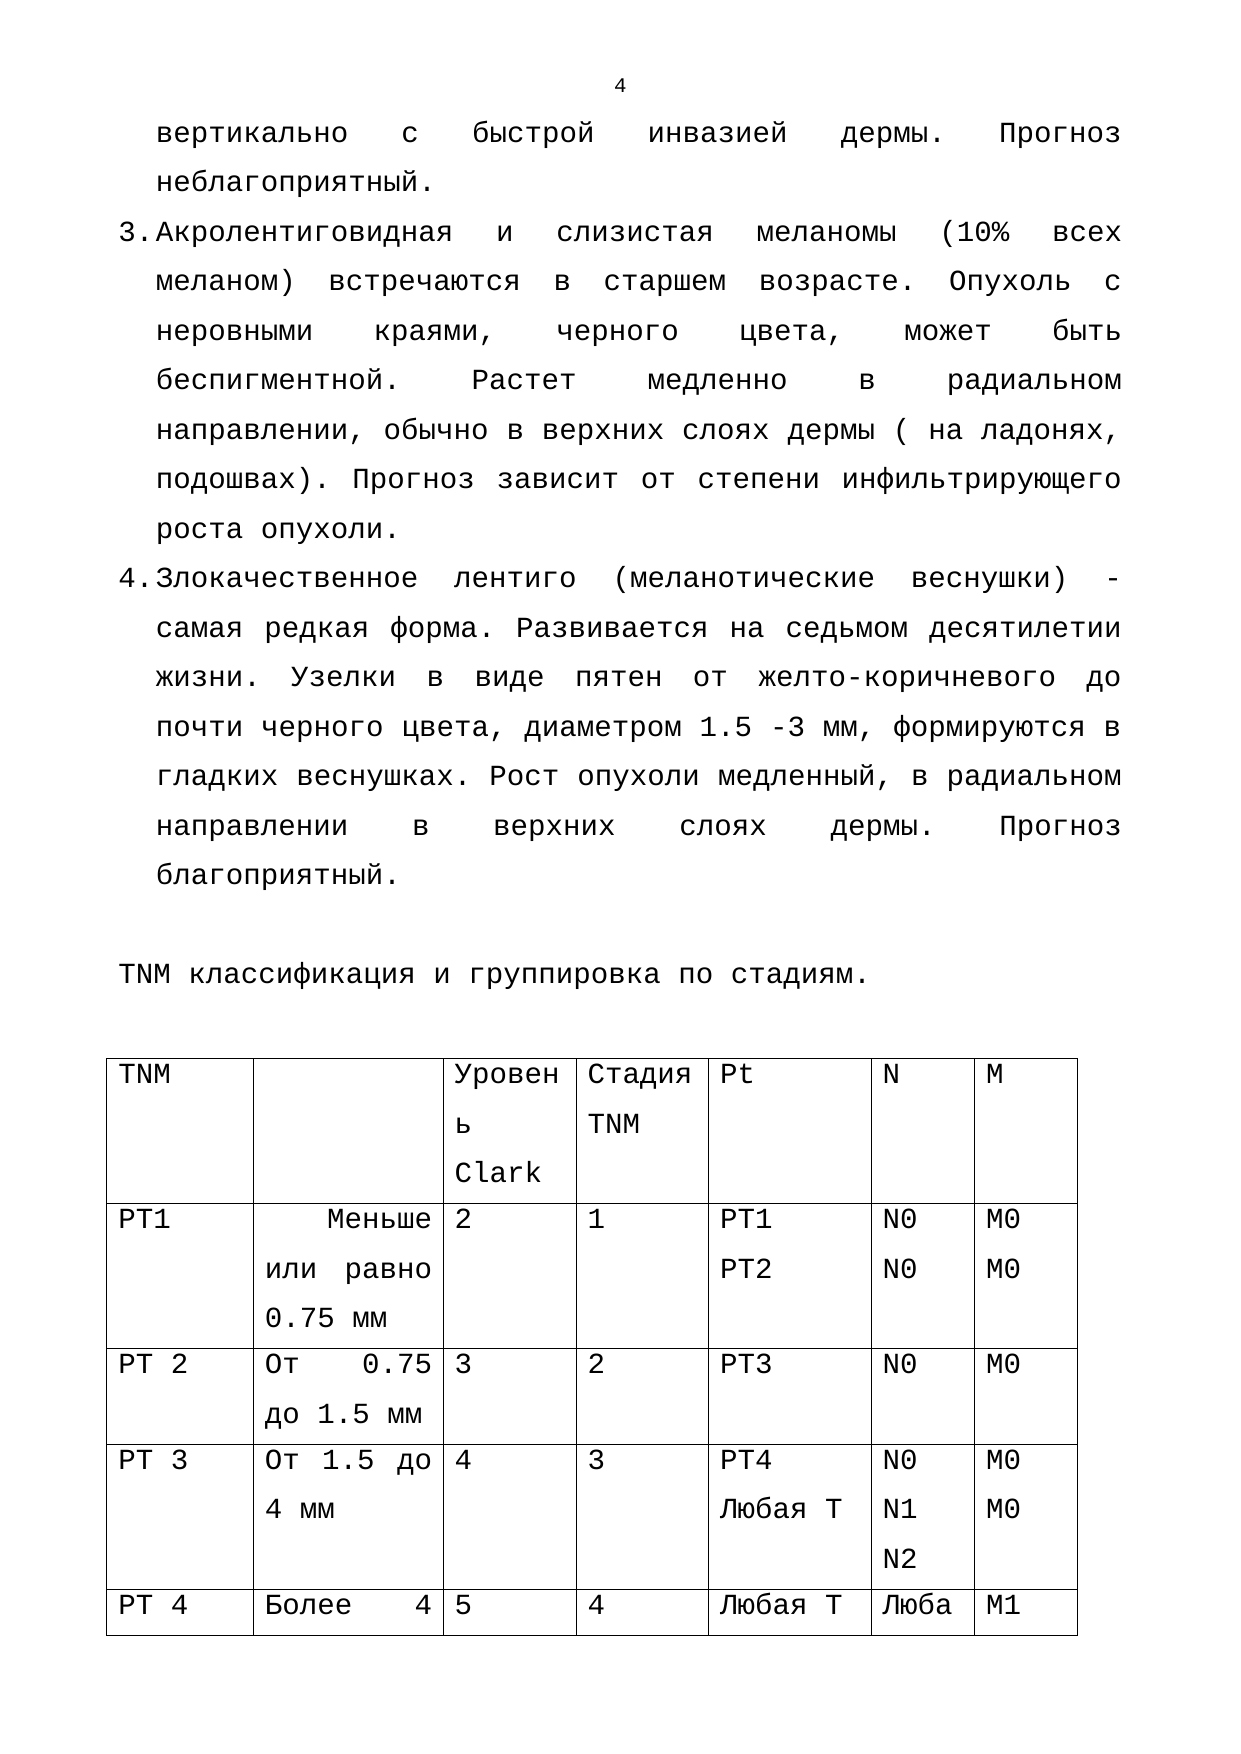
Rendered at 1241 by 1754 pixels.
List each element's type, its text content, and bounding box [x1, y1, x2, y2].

table_cell M0 M0 [975, 1445, 1077, 1589]
table_cell Меньше или равно 0.75 мм [254, 1204, 443, 1348]
table_cell РТ1 РТ2 [709, 1204, 871, 1348]
table_cell M1 [975, 1590, 1077, 1635]
table_cell N0 N1 N2 [872, 1445, 974, 1589]
list Злокачественное лентиго (меланотические веснушки) - самая редкая форма. Развивается на седьмом десятилетии жизни. Узелки в виде пятен от желто-коричневого до почти черного цвета, диаметром 1.5 -3 мм, формируются в гладких веснушках. Рост опухоли медленный, в радиальном направлении в верхних слоях дермы. Прогноз благоприятный. [118, 563, 1122, 893]
list Акролентиговидная и слизистая меланомы (10% всех меланом) встречаются в старшем возрасте. Опухоль с неровными краями, черного цвета, может быть беспигментной. Растет медленно в радиальном направлении, обычно в верхних слоях дермы ( на ладонях, подошвах). Прогноз зависит от степени инфильтрирующего роста опухоли. [118, 217, 1122, 547]
table_header M [975, 1059, 1077, 1203]
table_cell 4 [577, 1590, 708, 1635]
table_cell M0 [975, 1349, 1077, 1444]
table_cell 1 [577, 1204, 708, 1348]
table_cell РТ 3 [107, 1445, 253, 1589]
table_header N [872, 1059, 974, 1203]
table_cell 2 [444, 1204, 576, 1348]
table_cell РТ 4 [107, 1590, 253, 1635]
table_cell От 1.5 до 4 мм [254, 1445, 443, 1589]
table_header TNM [107, 1059, 253, 1203]
table_cell N0 N0 [872, 1204, 974, 1348]
table_header [254, 1059, 443, 1203]
table_cell 3 [577, 1445, 708, 1589]
table_cell От 0.75 до 1.5 мм [254, 1349, 443, 1444]
table_cell РТ3 [709, 1349, 871, 1444]
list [118, 118, 1122, 201]
table_cell Любая Т [709, 1590, 871, 1635]
table_cell Любая N [872, 1590, 974, 1635]
table_cell РТ4 Любая Т [709, 1445, 871, 1589]
table_cell РТ 2 [107, 1349, 253, 1444]
table_cell PT1 [107, 1204, 253, 1348]
table_cell N0 [872, 1349, 974, 1444]
text TNM классификация и группировка по стадиям. [118, 959, 1122, 992]
table_header Стадия TNM [577, 1059, 708, 1203]
table_header Pt [709, 1059, 871, 1203]
table_cell 4 [444, 1445, 576, 1589]
table_cell M0 M0 [975, 1204, 1077, 1348]
table_cell 2 [577, 1349, 708, 1444]
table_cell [254, 1590, 443, 1635]
table_cell 3 [444, 1349, 576, 1444]
table_header Уровень Clark [444, 1059, 576, 1203]
table_cell 5 [444, 1590, 576, 1635]
